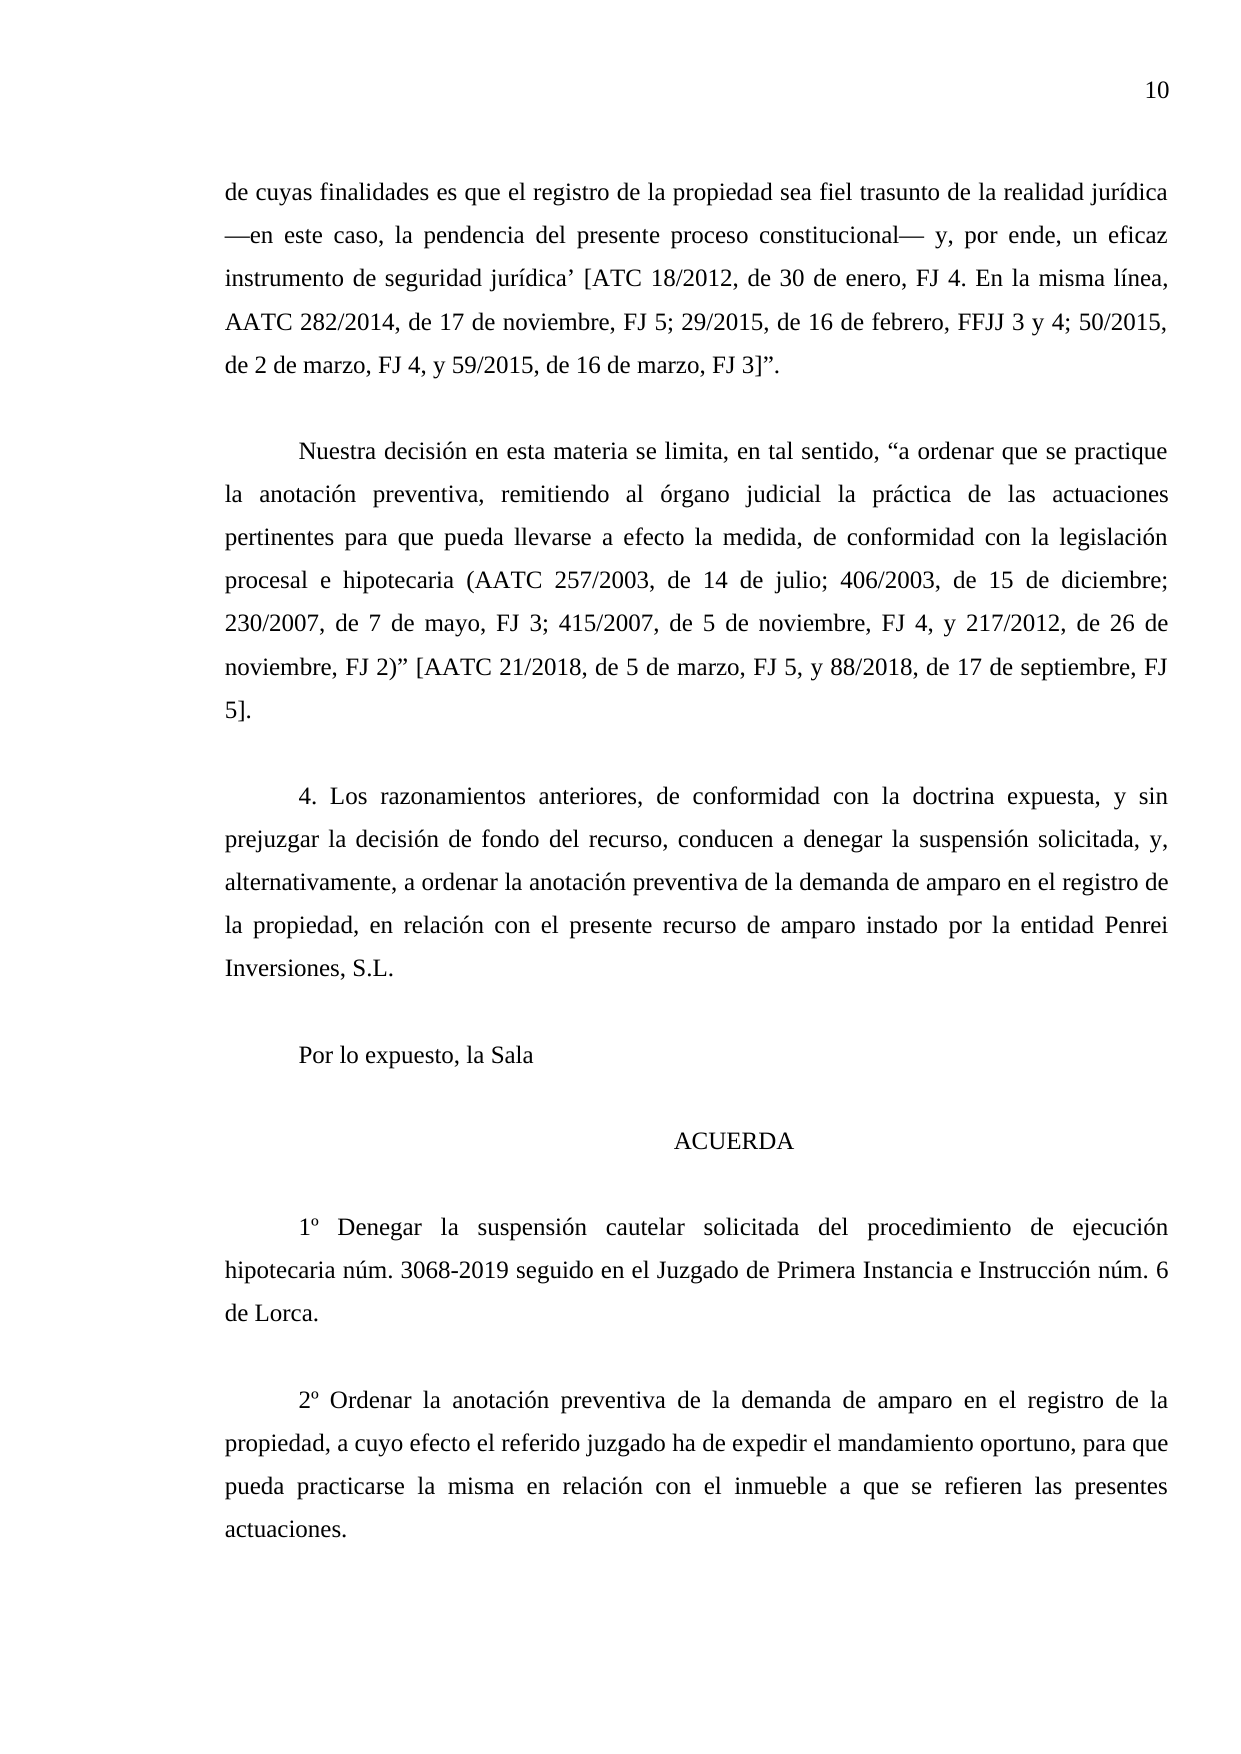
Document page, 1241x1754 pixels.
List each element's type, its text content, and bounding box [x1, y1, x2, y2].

text Nuestra decisión en esta materia se limita, en tal sentido, “a ordenar que se practique la anotación preventiva, remitiendo al órgano judicial la práctica de las actuaciones pertinentes para que pueda llevarse a efecto la medida, de conformidad con la legislación procesal e hipotecaria (AATC 257/2003, de 14 de julio; 406/2003, de 15 de diciembre; 230/2007, de 7 de mayo, FJ 3; 415/2007, de 5 de noviembre, FJ 4, y 217/2012, de 26 de noviembre, FJ 2)” [AATC 21/2018, de 5 de marzo, FJ 5, y 88/2018, de 17 de septiembre, FJ 5]. [224, 436, 1169, 723]
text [224, 177, 1169, 378]
text 1º Denegar la suspensión cautelar solicitada del procedimiento de ejecución hipotecaria núm. 3068-2019 seguido en el Juzgado de Primera Instancia e Instrucción núm. 6 de Lorca. [224, 1212, 1169, 1327]
text 4. Los razonamientos anteriores, de conformidad con la doctrina expuesta, y sin prejuzgar la decisión de fondo del recurso, conducen a denegar la suspensión solicitada, y, alternativamente, a ordenar la anotación preventiva de la demanda de amparo en el registro de la propiedad, en relación con el presente recurso de amparo instado por la entidad Penrei Inversiones, S.L. [224, 781, 1169, 982]
text ACUERDA [224, 1126, 1169, 1155]
text Por lo expuesto, la Sala [224, 1040, 1169, 1068]
text 2º Ordenar la anotación preventiva de la demanda de amparo en el registro de la propiedad, a cuyo efecto el referido juzgado ha de expedir el mandamiento oportuno, para que pueda practicarse la misma en relación con el inmueble a que se refieren las presentes actuaciones. [224, 1385, 1169, 1543]
